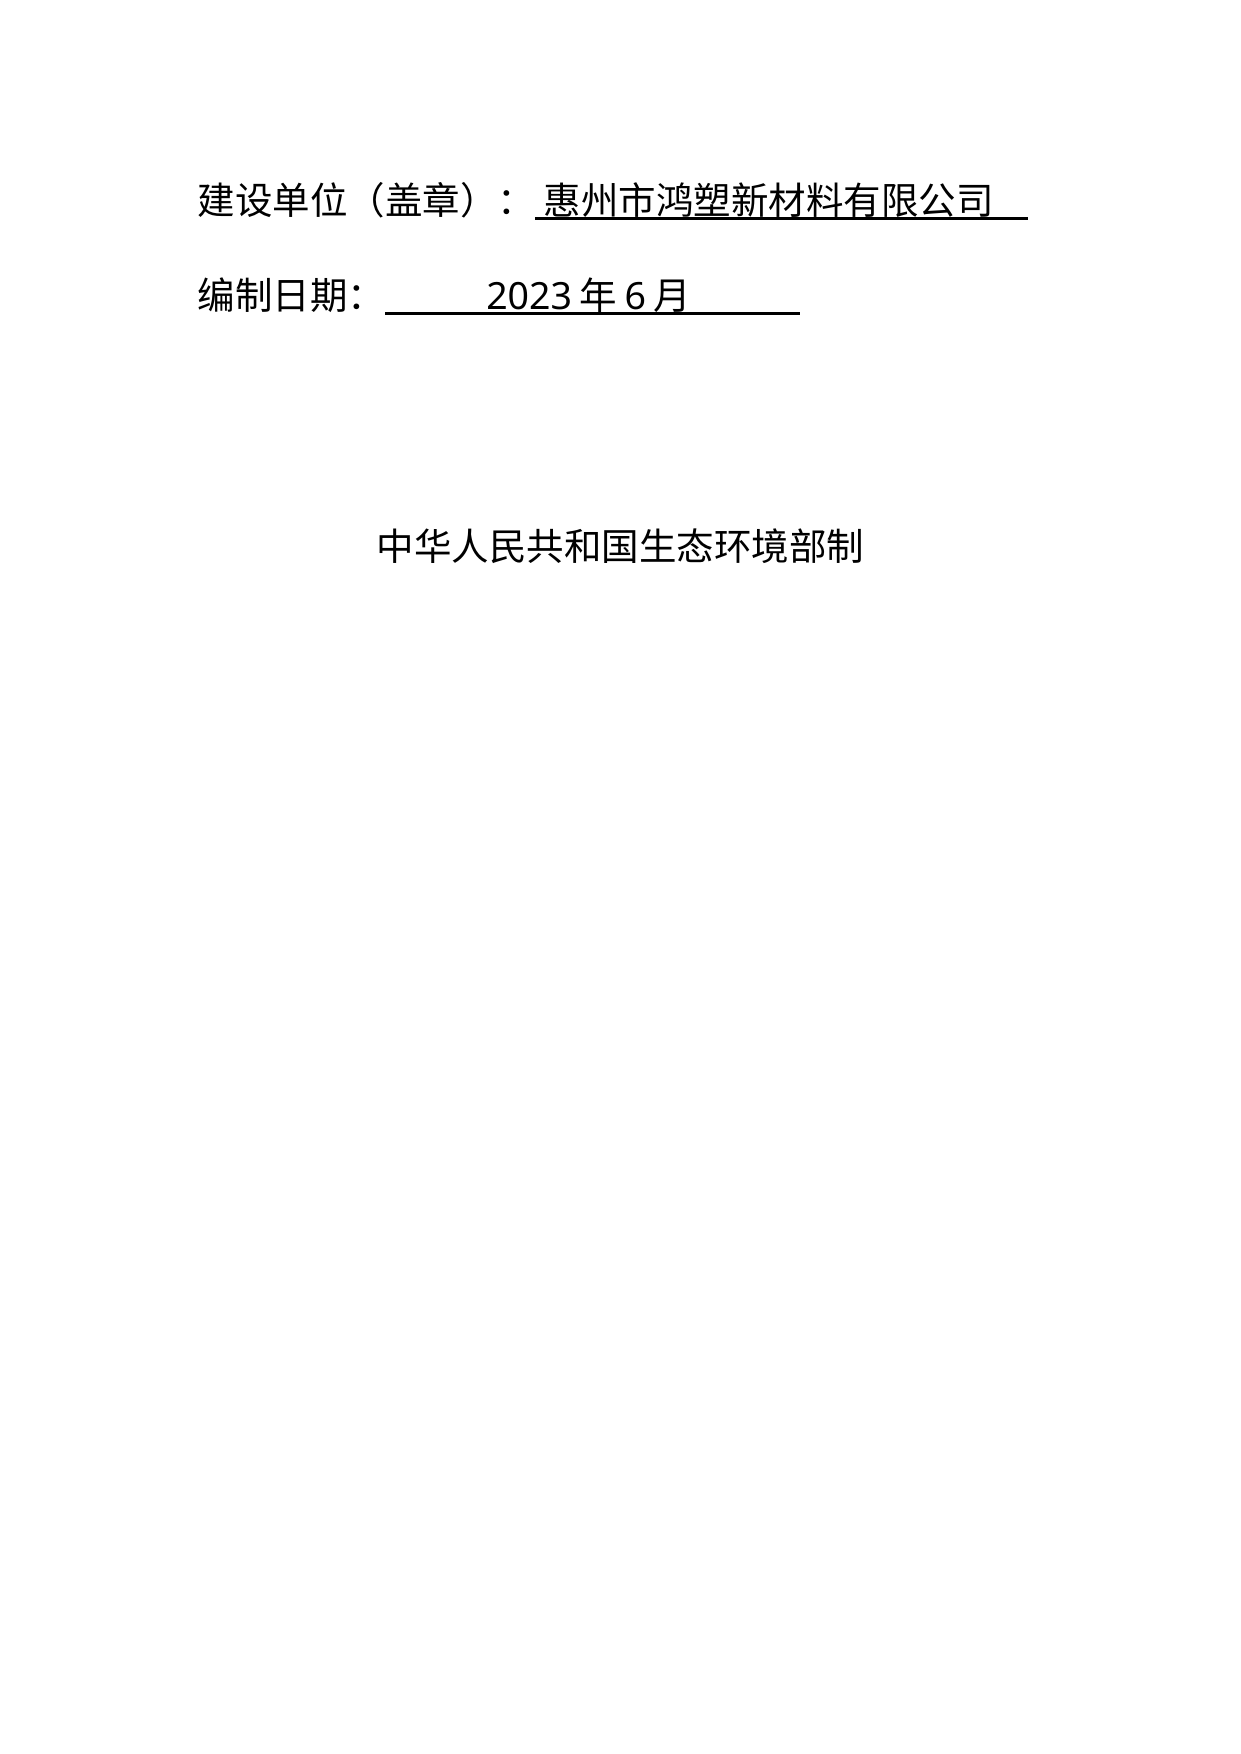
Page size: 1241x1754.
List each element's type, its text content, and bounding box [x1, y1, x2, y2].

text 建设单位（盖章）： 惠州市鸿塑新材料有限公司 [198, 164, 1092, 232]
text 中华人民共和国生态环境部制 [148, 510, 1092, 578]
text 编制日期： 2023年6月 [198, 259, 1092, 327]
